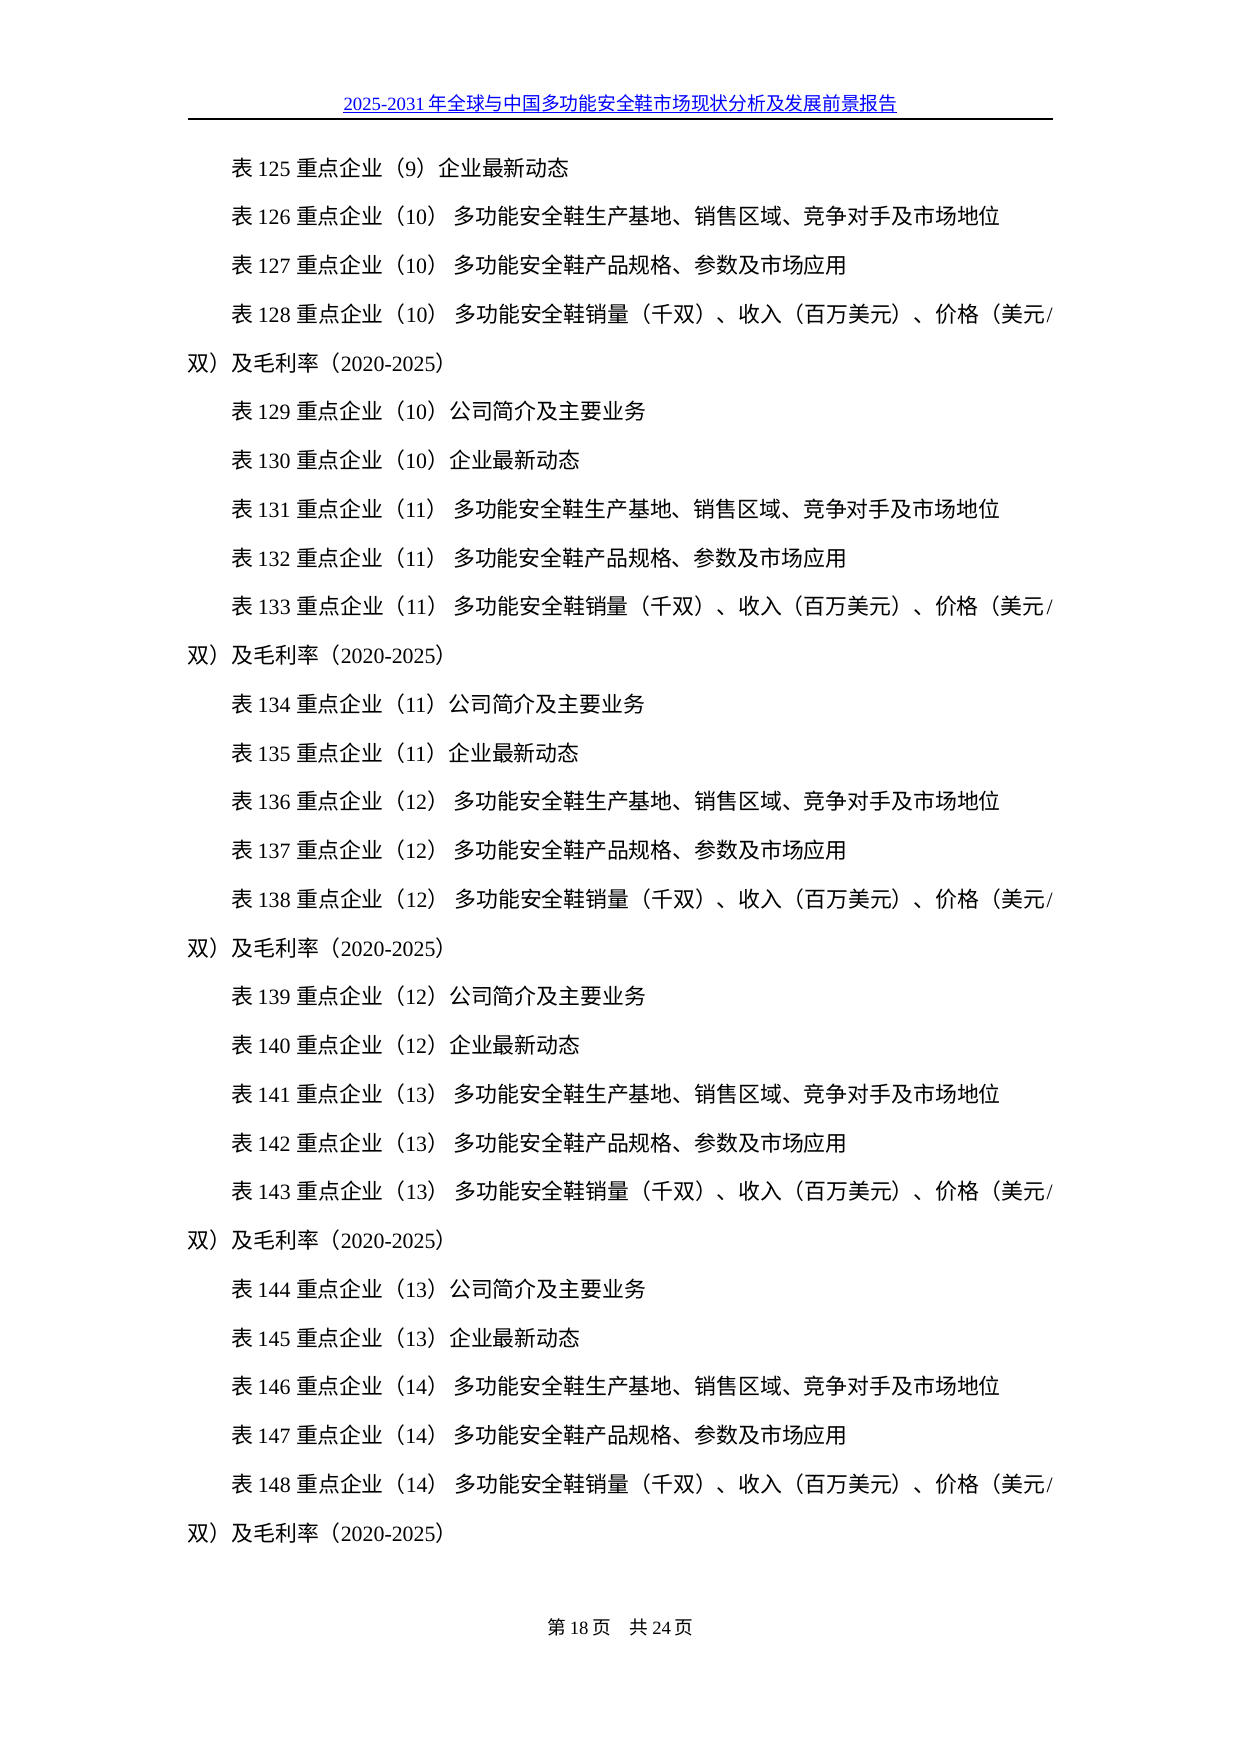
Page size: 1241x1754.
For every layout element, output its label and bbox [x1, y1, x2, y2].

text [187, 150, 1053, 1548]
